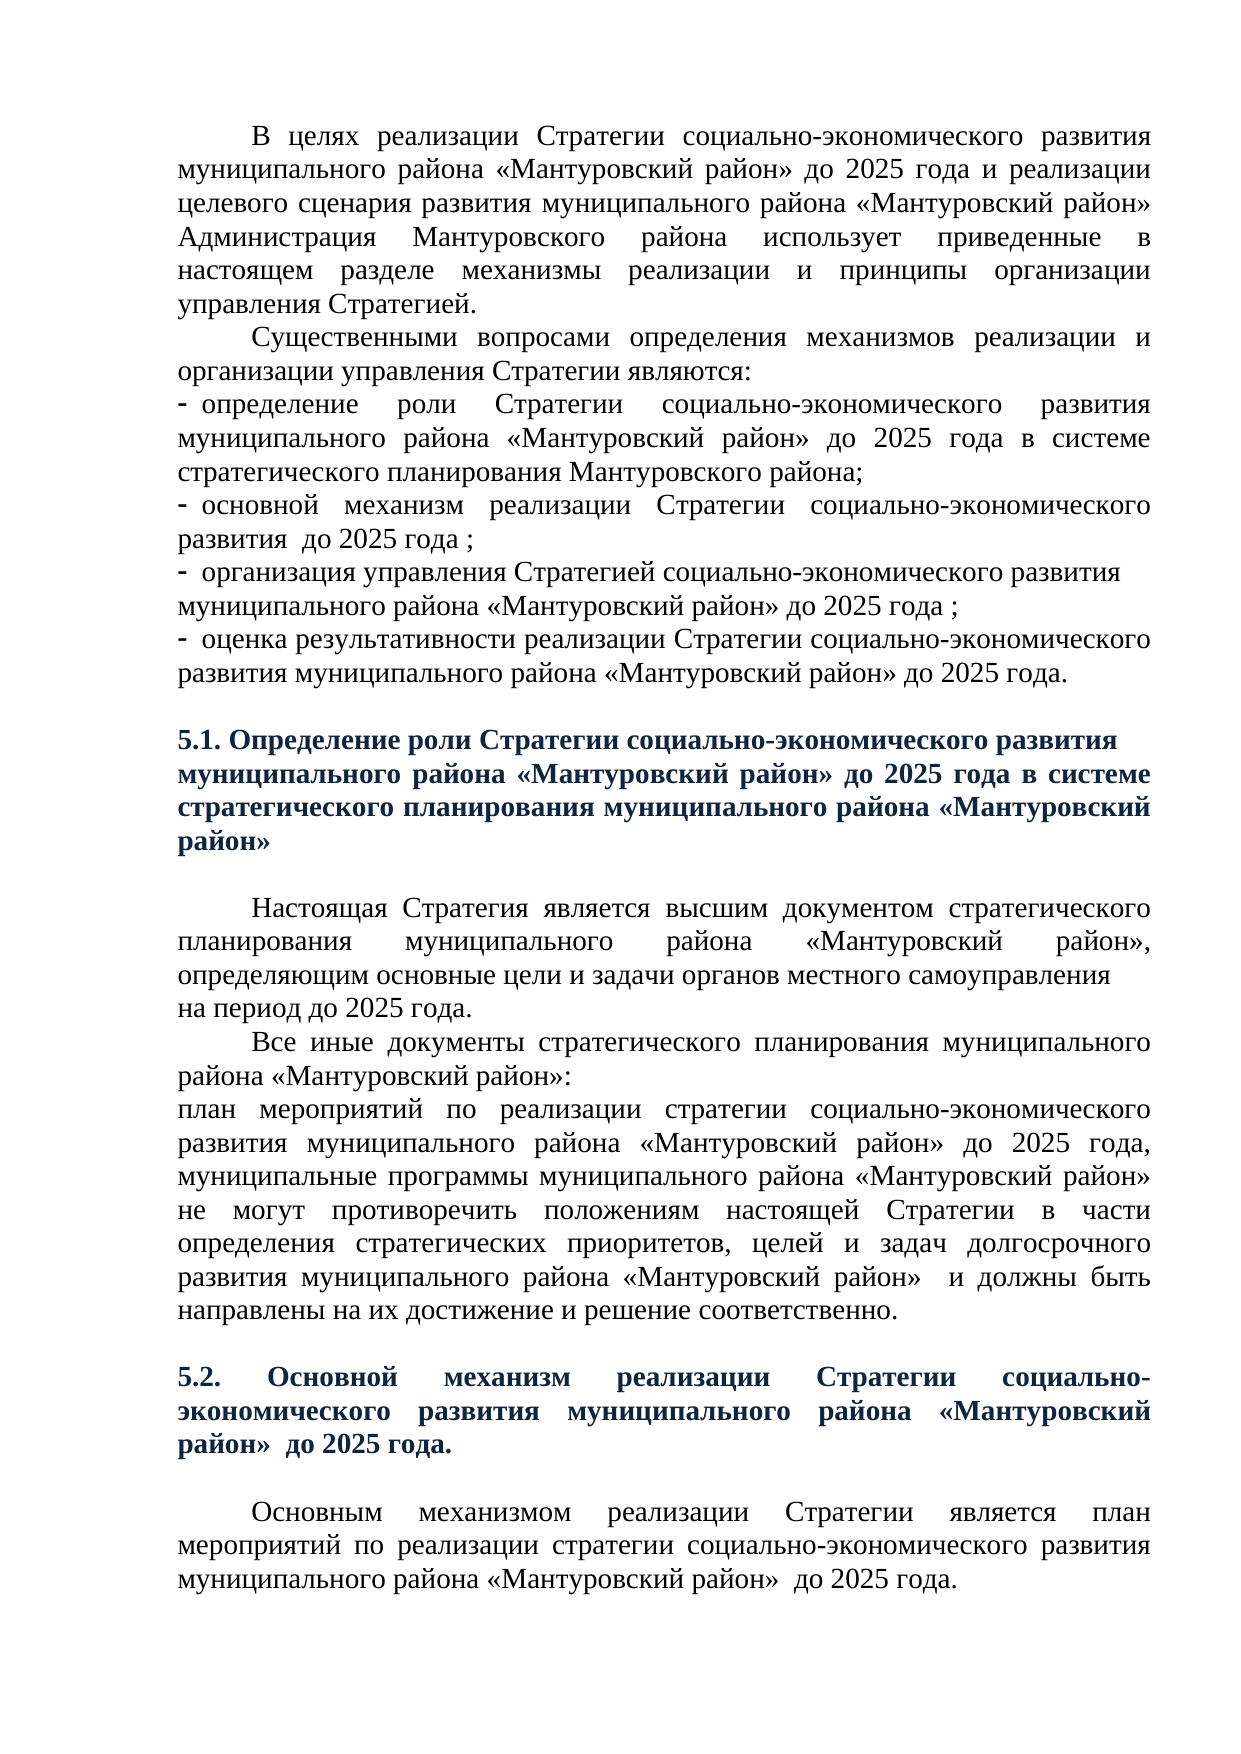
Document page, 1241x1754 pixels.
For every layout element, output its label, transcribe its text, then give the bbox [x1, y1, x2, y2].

text определение роли Стратегии социально-экономического развития муниципального района «Мантуровский район» до 2025 года в системе стратегического планирования Мантуровского района; [177, 386, 1152, 487]
text муниципального района «Мантуровский район» до 2025 года в системе стратегического планирования муниципального района «Мантуровский район» [177, 756, 1152, 856]
text план мероприятий по реализации стратегии социально-экономического развития муниципального района «Мантуровский район» до 2025 года, муниципальные программы муниципального района «Мантуровский район» не могут противоречить положениям настоящей Стратегии в части определения стратегических приоритетов, целей и задач долгосрочного развития муниципального района «Мантуровский район» и должны быть направлены на их достижение и решение соответственно. [177, 1091, 1152, 1326]
text Существенными вопросами определения механизмов реализации и организации управления Стратегии являются: [177, 319, 1152, 386]
text Все иные документы стратегического планирования муниципального района «Мантуровский район»: [177, 1024, 1152, 1091]
text Настоящая Стратегия является высшим документом стратегического планирования муниципального района «Мантуровский район», определяющим основные цели и задачи органов местного самоуправления [177, 890, 1152, 991]
text муниципального района «Мантуровский район» до 2025 года ; [177, 588, 1152, 622]
text 5.1. Определение роли Стратегии социально-экономического развития [177, 722, 1152, 756]
text организация управления Стратегией социально-экономического развития [177, 554, 1152, 588]
text основной механизм реализации Стратегии социально-экономического развития до 2025 года ; [177, 487, 1152, 554]
text Основным механизмом реализации Стратегии является план мероприятий по реализации стратегии социально-экономического развития муниципального района «Мантуровский район» до 2025 года. [177, 1494, 1152, 1594]
text В целях реализации Стратегии социально-экономического развития муниципального района «Мантуровский район» до 2025 года и реализации целевого сценария развития муниципального района «Мантуровский район» Администрация Мантуровского района использует приведенные в настоящем разделе механизмы реализации и принципы организации управления Стратегией. [177, 118, 1152, 319]
text оценка результативности реализации Стратегии социально-экономического развития муниципального района «Мантуровский район» до 2025 года. [177, 622, 1152, 689]
text на период до 2025 года. [177, 991, 1152, 1024]
text 5.2. Основной механизм реализации Стратегии социально-экономического развития муниципального района «Мантуровский район» до 2025 года. [177, 1359, 1152, 1460]
